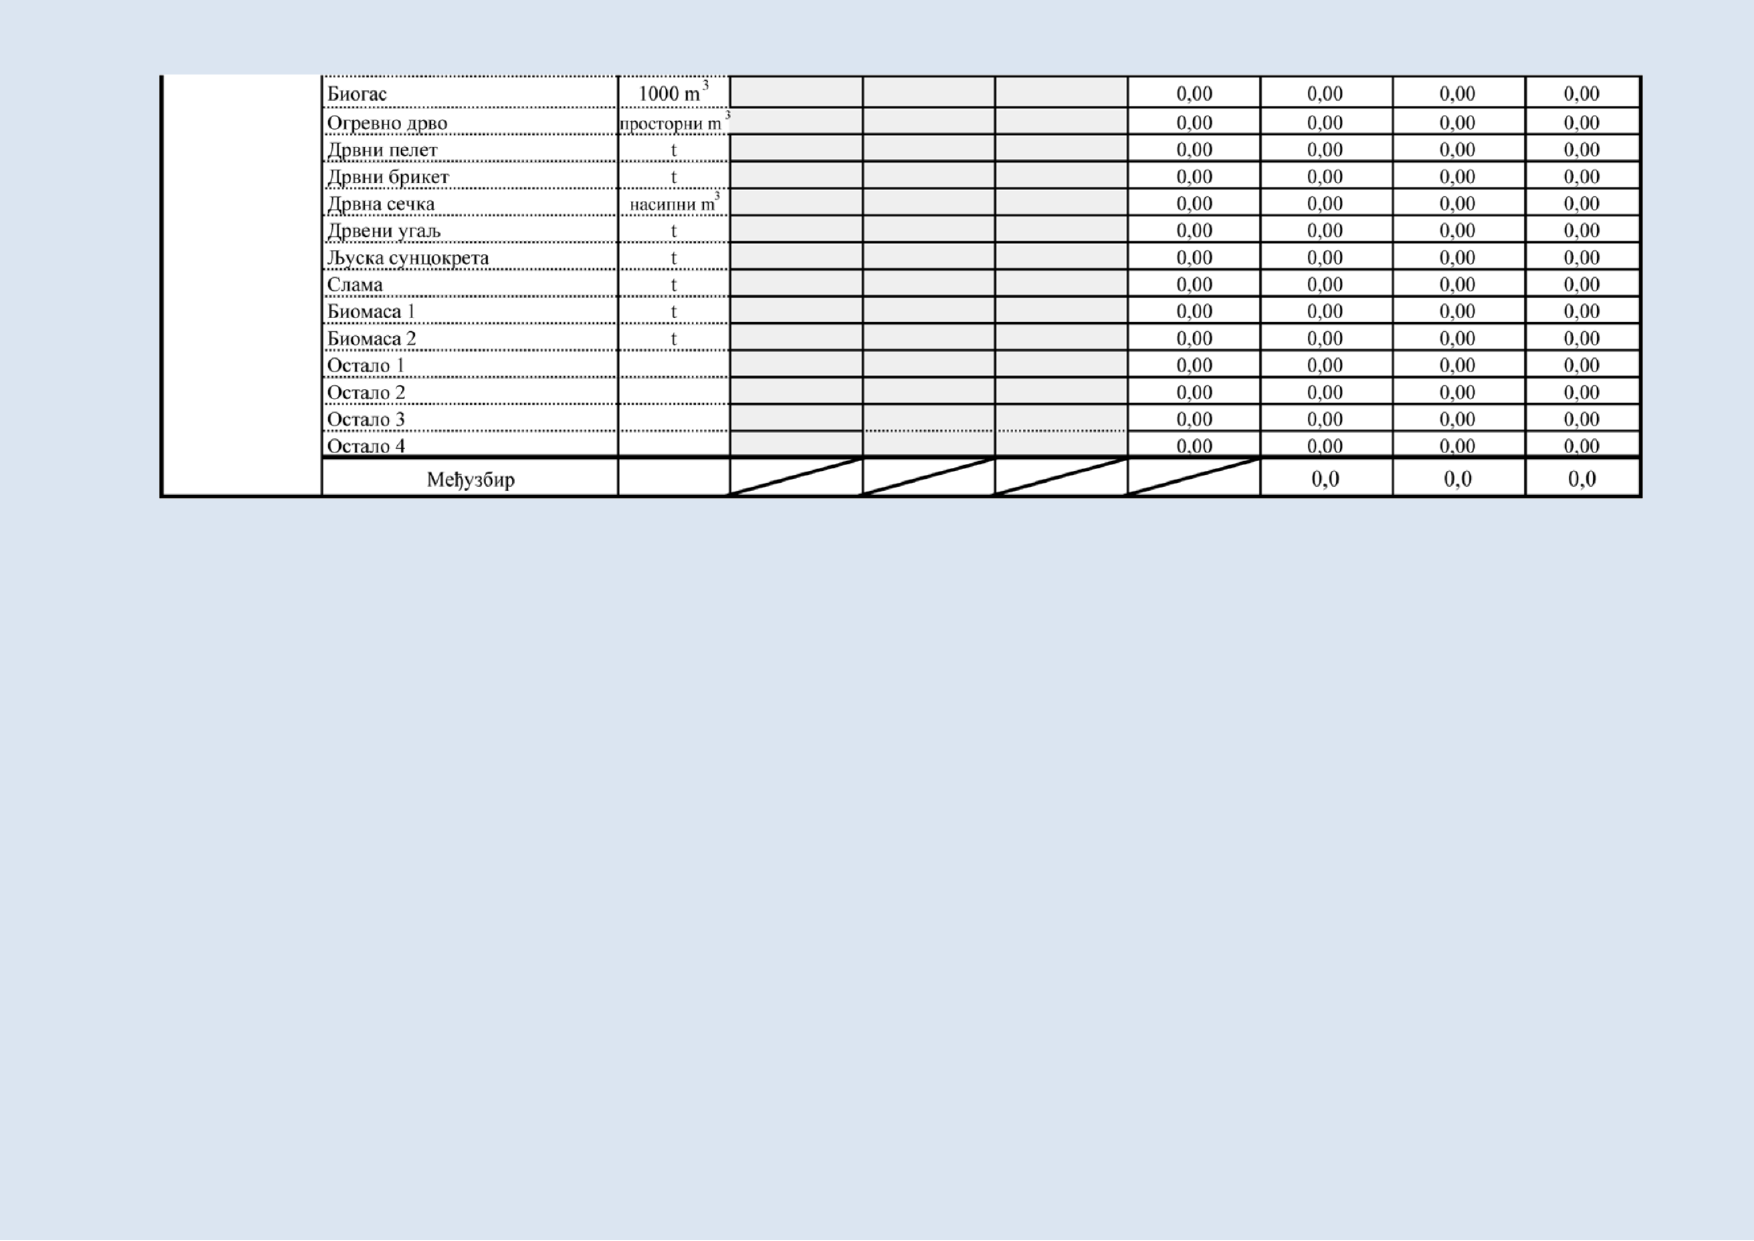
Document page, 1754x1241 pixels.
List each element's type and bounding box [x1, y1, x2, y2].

picture [160, 75, 1642, 499]
